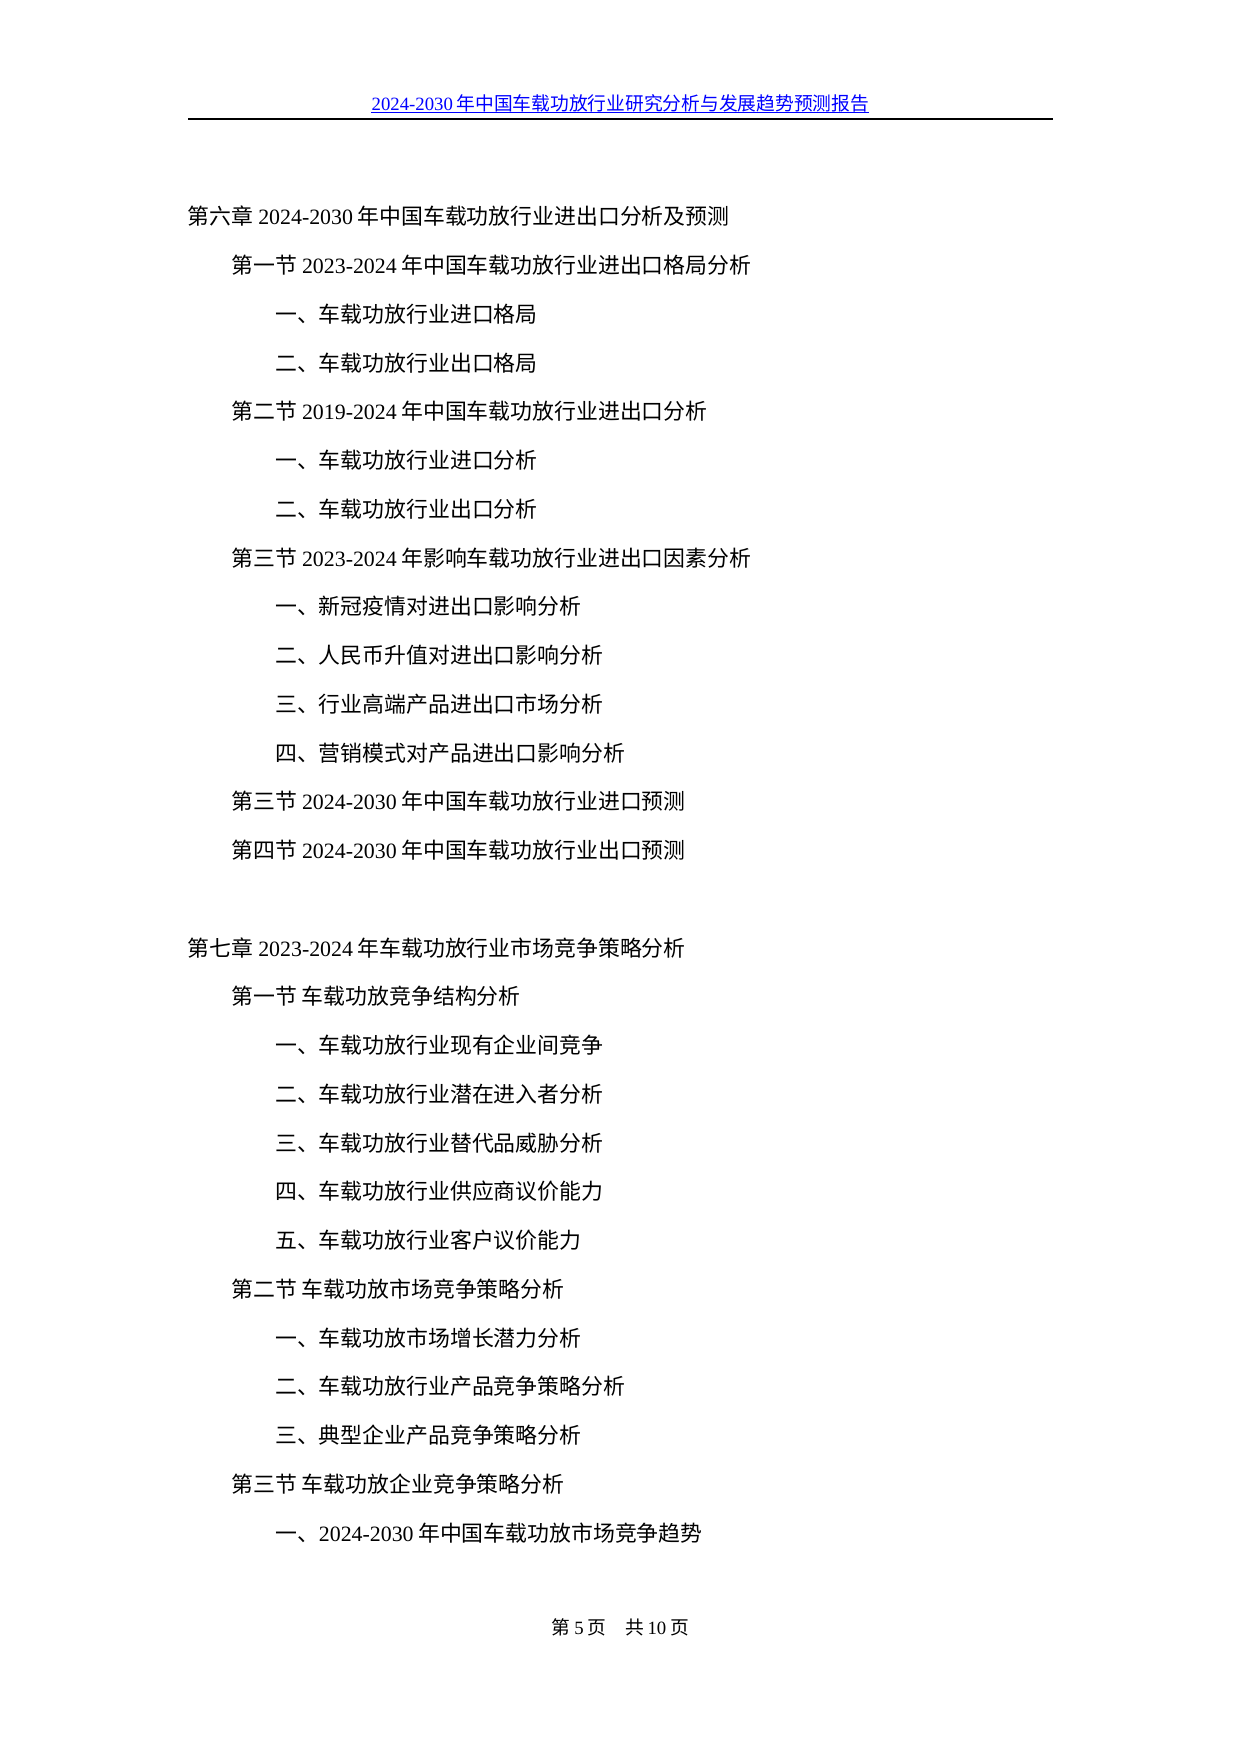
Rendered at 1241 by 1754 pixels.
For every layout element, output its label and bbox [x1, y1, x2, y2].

text [187, 150, 1053, 1548]
